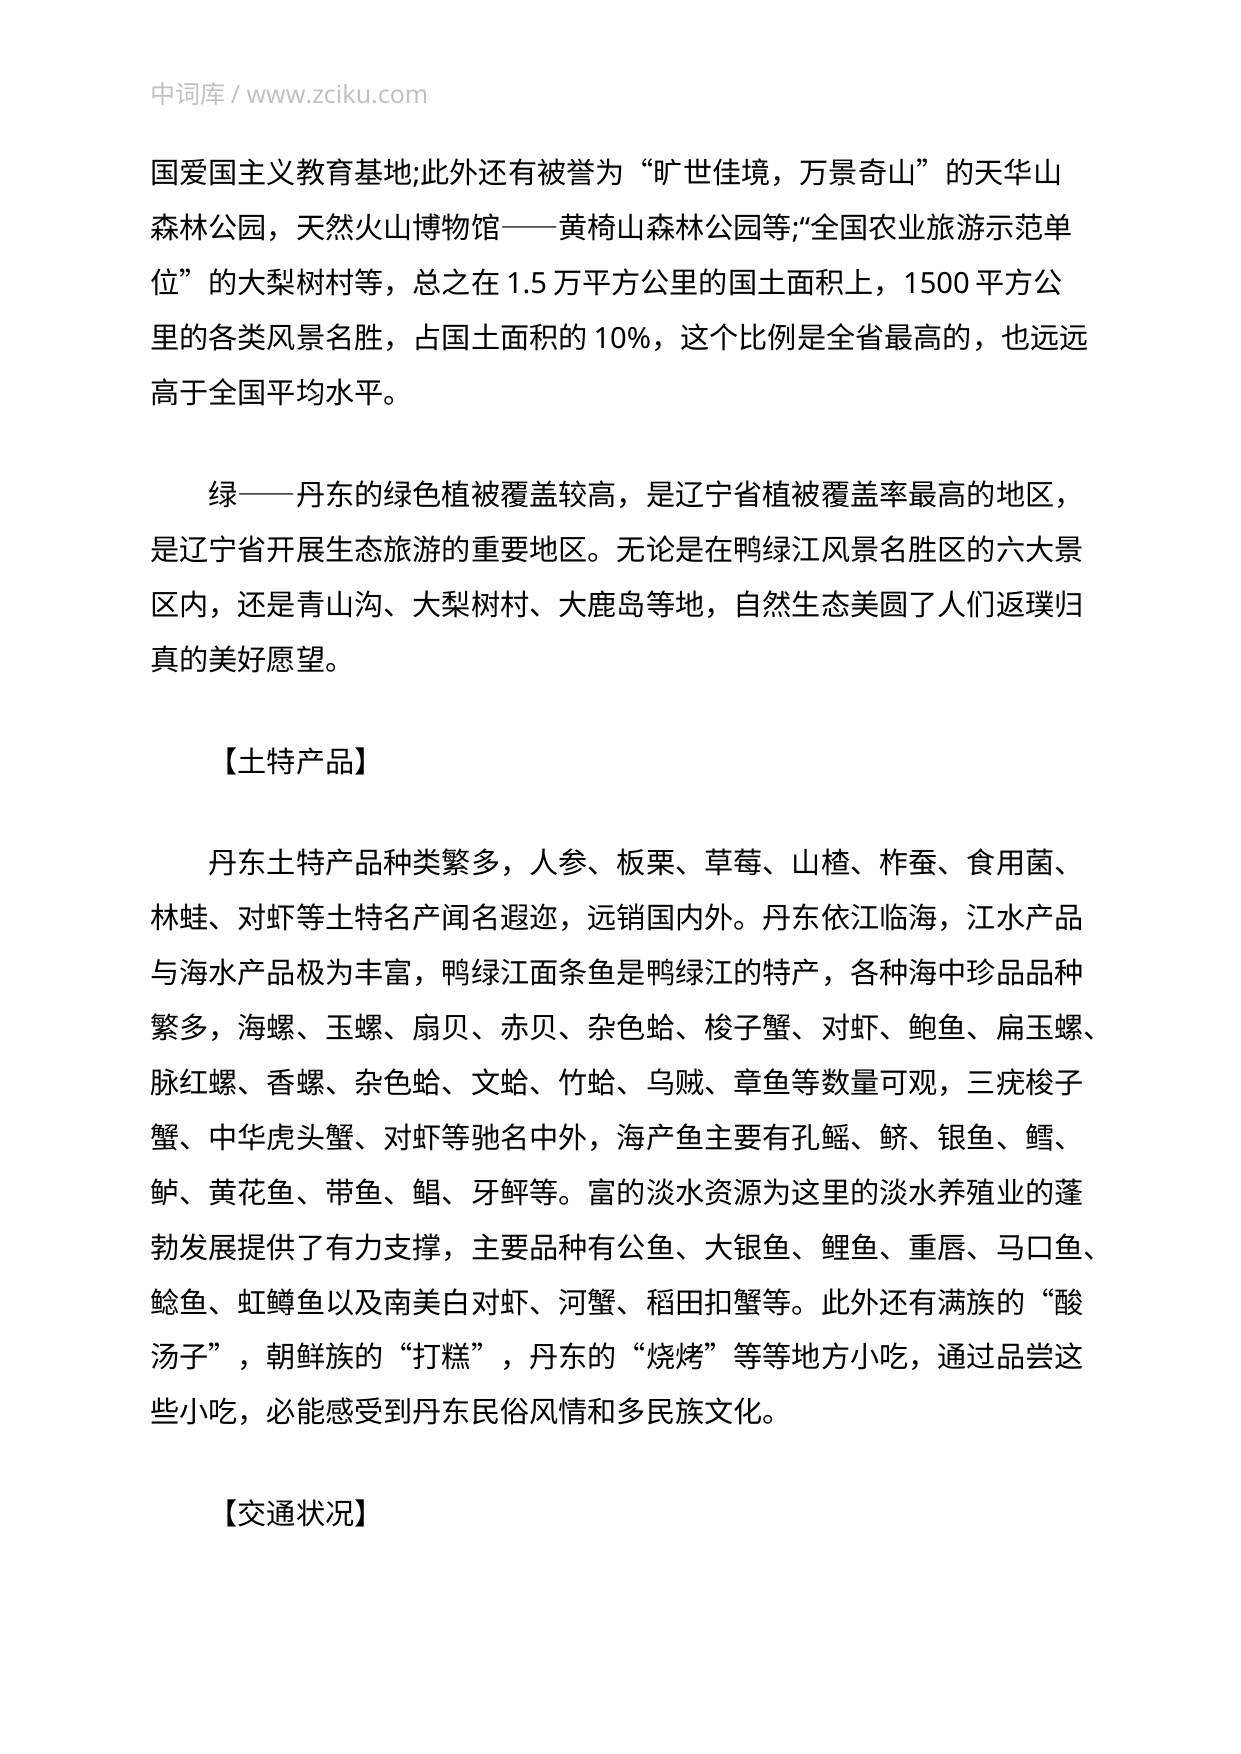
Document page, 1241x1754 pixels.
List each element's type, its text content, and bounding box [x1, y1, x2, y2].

text 【土特产品】 [150, 738, 1090, 781]
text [150, 150, 1090, 412]
text 丹东土特产品种类繁多，人参、板栗、草莓、山楂、柞蚕、食用菌、林蛙、对虾等土特名产闻名遐迩，远销国内外。丹东依江临海，江水产品与海水产品极为丰富，鸭绿江面条鱼是鸭绿江的特产，各种海中珍品品种繁多，海螺、玉螺、扇贝、赤贝、杂色蛤、梭子蟹、对虾、鲍鱼、扁玉螺、脉红螺、香螺、杂色蛤、文蛤、竹蛤、乌贼、章鱼等数量可观，三疣梭子蟹、中华虎头蟹、对虾等驰名中外，海产鱼主要有孔鳐、鲚、银鱼、鳕、鲈、黄花鱼、带鱼、鲳、牙鲆等。富的淡水资源为这里的淡水养殖业的蓬勃发展提供了有力支撑，主要品种有公鱼、大银鱼、鲤鱼、重唇、马口鱼、鲶鱼、虹鳟鱼以及南美白对虾、河蟹、稻田扣蟹等。此外还有满族的“酸汤子”，朝鲜族的“打糕”，丹东的“烧烤”等等地方小吃，通过品尝这些小吃，必能感受到丹东民俗风情和多民族文化。 [150, 840, 1090, 1431]
text 【交通状况】 [150, 1491, 1090, 1533]
text 绿——丹东的绿色植被覆盖较高，是辽宁省植被覆盖率最高的地区，是辽宁省开展生态旅游的重要地区。无论是在鸭绿江风景名胜区的六大景区内，还是青山沟、大梨树村、大鹿岛等地，自然生态美圆了人们返璞归真的美好愿望。 [150, 472, 1090, 679]
